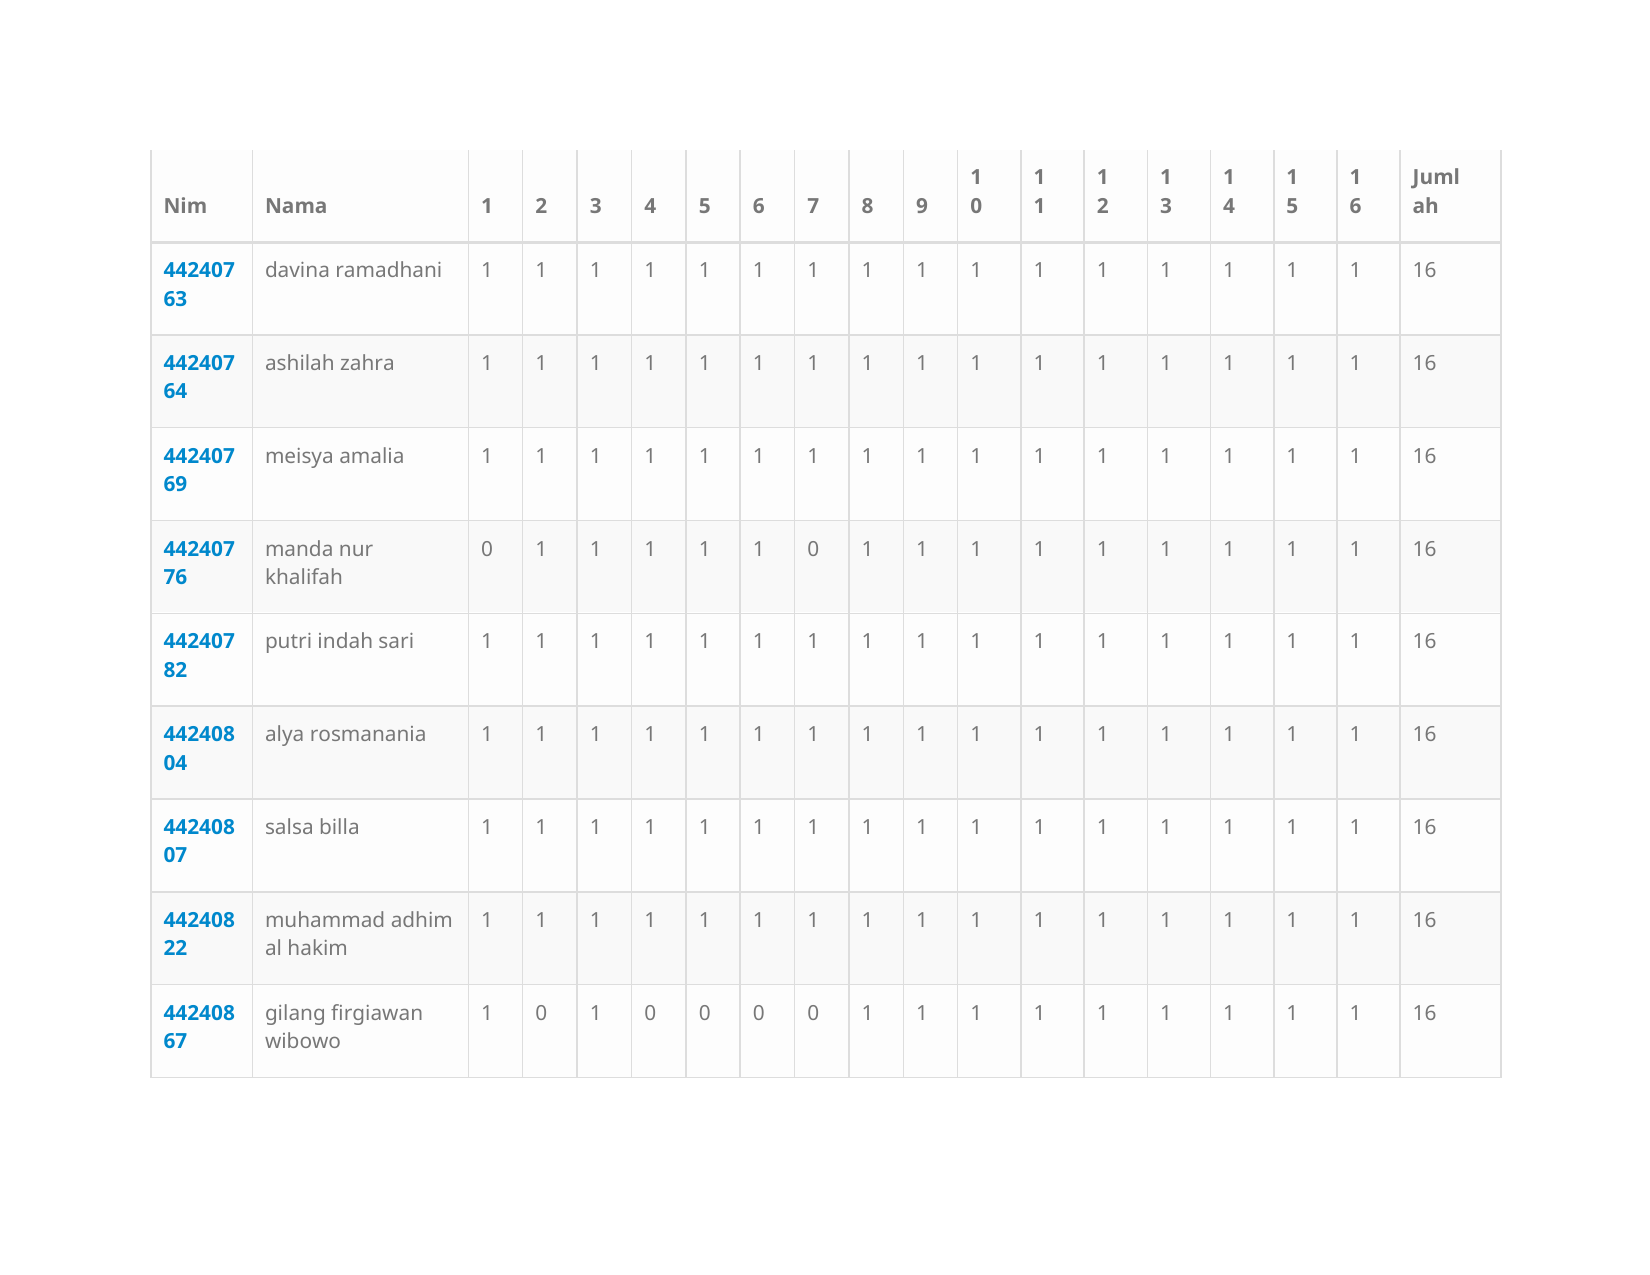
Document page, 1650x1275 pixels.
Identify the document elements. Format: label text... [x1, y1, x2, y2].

table_cell 1 [578, 707, 631, 798]
table_cell 1 [687, 614, 739, 705]
table_cell 1 [1022, 614, 1083, 705]
table_cell 1 [578, 893, 631, 984]
table_cell 1 [741, 521, 794, 612]
table_cell 1 [687, 428, 739, 520]
table_cell 1 [578, 985, 631, 1077]
table_cell 1 [1085, 707, 1147, 798]
table_cell 1 [958, 336, 1020, 427]
table_cell 1 [1338, 614, 1399, 705]
table_header 11 [1022, 150, 1083, 241]
table_cell 1 [632, 800, 685, 891]
table_cell 1 [741, 614, 794, 705]
table_cell 1 [469, 244, 522, 334]
table_cell 1 [958, 614, 1020, 705]
table_header 13 [1148, 150, 1210, 241]
table_cell 1 [795, 428, 848, 520]
table_header 15 [1275, 150, 1336, 241]
table_cell 16 [1401, 707, 1500, 798]
table_header 1 [469, 150, 522, 241]
table_cell 1 [1275, 800, 1336, 891]
table_cell 1 [632, 707, 685, 798]
table_cell 1 [1085, 336, 1147, 427]
table_cell 1 [1211, 800, 1273, 891]
table_cell 1 [850, 521, 903, 612]
table_cell alya rosmanania [253, 707, 468, 798]
table_cell 1 [523, 428, 576, 520]
table_cell 1 [958, 521, 1020, 612]
table_cell 1 [523, 244, 576, 334]
table_cell 16 [1401, 800, 1500, 891]
table_cell 1 [523, 336, 576, 427]
table_cell 1 [850, 244, 903, 334]
table_cell 0 [741, 985, 794, 1077]
table_cell 1 [795, 800, 848, 891]
table_cell 0 [632, 985, 685, 1077]
table_cell 1 [1022, 985, 1083, 1077]
table_cell 16 [1401, 336, 1500, 427]
table_cell 0 [523, 985, 576, 1077]
table_cell 1 [1275, 707, 1336, 798]
table_cell 1 [687, 521, 739, 612]
table_cell 1 [523, 521, 576, 612]
table_cell 0 [469, 521, 522, 612]
table_cell 1 [469, 336, 522, 427]
table_cell 1 [523, 893, 576, 984]
table_cell 1 [1148, 336, 1210, 427]
table_cell 1 [1148, 985, 1210, 1077]
table_cell davina ramadhani [253, 244, 468, 334]
table_header 10 [958, 150, 1020, 241]
table_header Nim [152, 150, 252, 241]
table_cell 1 [1338, 800, 1399, 891]
table_cell 1 [469, 428, 522, 520]
table_header 9 [904, 150, 957, 241]
table_cell putri indah sari [253, 614, 468, 705]
table_cell 1 [469, 893, 522, 984]
table_cell 1 [1211, 336, 1273, 427]
table_cell 1 [904, 985, 957, 1077]
table_cell 44240764 [152, 336, 252, 427]
table_cell 1 [1022, 707, 1083, 798]
table_header 3 [578, 150, 631, 241]
table_cell 1 [1275, 893, 1336, 984]
table_cell 1 [469, 707, 522, 798]
table_cell 0 [795, 985, 848, 1077]
table_cell 1 [1211, 893, 1273, 984]
table_cell 44240782 [152, 614, 252, 705]
table_cell 1 [795, 244, 848, 334]
table_header 7 [795, 150, 848, 241]
table_header 2 [523, 150, 576, 241]
table_cell 1 [687, 800, 739, 891]
table_cell 1 [1211, 521, 1273, 612]
table_cell 1 [741, 800, 794, 891]
table_cell 1 [850, 428, 903, 520]
table_cell 1 [578, 244, 631, 334]
table_cell 1 [1211, 244, 1273, 334]
table_cell 1 [1275, 428, 1336, 520]
table_cell ashilah zahra [253, 336, 468, 427]
table_cell 1 [632, 893, 685, 984]
table_cell 1 [741, 707, 794, 798]
table_cell 1 [1211, 985, 1273, 1077]
table_cell 1 [850, 985, 903, 1077]
table_cell 1 [958, 244, 1020, 334]
table_cell 1 [1148, 521, 1210, 612]
table_cell 1 [1211, 428, 1273, 520]
table_cell 16 [1401, 521, 1500, 612]
table_cell 1 [850, 336, 903, 427]
table_cell 1 [1338, 336, 1399, 427]
table_cell 44240763 [152, 244, 252, 334]
table_cell 1 [904, 336, 957, 427]
table_cell 1 [1085, 428, 1147, 520]
table_cell 1 [687, 893, 739, 984]
table_cell 1 [1338, 893, 1399, 984]
table_cell meisya amalia [253, 428, 468, 520]
table_cell 1 [632, 614, 685, 705]
table_cell 44240769 [152, 428, 252, 520]
table_cell 1 [904, 244, 957, 334]
table_cell 1 [1275, 985, 1336, 1077]
table_cell 1 [523, 707, 576, 798]
table_cell 44240867 [152, 985, 252, 1077]
table_cell 1 [469, 614, 522, 705]
table_cell 1 [795, 336, 848, 427]
table_cell 1 [741, 336, 794, 427]
table_cell 1 [1148, 707, 1210, 798]
table_header 16 [1338, 150, 1399, 241]
table_cell 1 [578, 800, 631, 891]
table_cell 1 [1338, 244, 1399, 334]
table_cell 1 [904, 707, 957, 798]
table_header 5 [687, 150, 739, 241]
table_cell 1 [1275, 614, 1336, 705]
table_cell 1 [795, 614, 848, 705]
table_cell 1 [1338, 707, 1399, 798]
table_cell 16 [1401, 244, 1500, 334]
table_cell 1 [958, 800, 1020, 891]
table_cell 1 [1148, 428, 1210, 520]
table_cell 1 [1338, 428, 1399, 520]
table_cell 1 [1211, 707, 1273, 798]
table_cell 1 [741, 428, 794, 520]
table_cell 1 [904, 800, 957, 891]
table_cell 1 [1085, 800, 1147, 891]
table_cell 1 [578, 428, 631, 520]
table_cell 1 [578, 614, 631, 705]
table_cell 44240804 [152, 707, 252, 798]
table_cell 1 [1275, 244, 1336, 334]
table_cell 0 [795, 521, 848, 612]
table_cell 1 [1085, 985, 1147, 1077]
table_cell 1 [1338, 521, 1399, 612]
table_cell 1 [904, 614, 957, 705]
table_cell 1 [687, 707, 739, 798]
table_cell 1 [687, 244, 739, 334]
table_cell 1 [958, 707, 1020, 798]
table_cell 1 [1022, 244, 1083, 334]
table_cell muhammad adhim al hakim [253, 893, 468, 984]
table_cell 1 [904, 521, 957, 612]
table_cell 1 [741, 244, 794, 334]
table_cell 1 [850, 800, 903, 891]
table_cell 16 [1401, 614, 1500, 705]
table_header Jumlah [1401, 150, 1500, 241]
table_cell 1 [632, 244, 685, 334]
table_header 14 [1211, 150, 1273, 241]
table_cell 1 [1022, 893, 1083, 984]
table_header 12 [1085, 150, 1147, 241]
table_cell 1 [1022, 336, 1083, 427]
table_cell 1 [904, 428, 957, 520]
table_cell 1 [850, 893, 903, 984]
table_cell 1 [904, 893, 957, 984]
table_cell salsa billa [253, 800, 468, 891]
table_cell 0 [687, 985, 739, 1077]
table_cell 1 [578, 336, 631, 427]
table_cell 1 [1148, 614, 1210, 705]
table_cell 1 [1085, 244, 1147, 334]
table_cell 1 [1085, 614, 1147, 705]
table_cell 1 [850, 614, 903, 705]
table_cell 1 [578, 521, 631, 612]
table_cell gilang firgiawan wibowo [253, 985, 468, 1077]
table_cell 1 [523, 614, 576, 705]
table_cell 1 [1275, 521, 1336, 612]
table_cell 1 [523, 800, 576, 891]
table_cell 1 [795, 893, 848, 984]
table_cell 44240822 [152, 893, 252, 984]
table_cell 1 [795, 707, 848, 798]
table_cell 1 [850, 707, 903, 798]
table_cell 44240807 [152, 800, 252, 891]
table_cell 16 [1401, 893, 1500, 984]
table_header 4 [632, 150, 685, 241]
table_cell 16 [1401, 428, 1500, 520]
table_header 8 [850, 150, 903, 241]
table_header 6 [741, 150, 794, 241]
table_cell 1 [1211, 614, 1273, 705]
table_cell 1 [958, 428, 1020, 520]
table_cell 1 [687, 336, 739, 427]
table_cell 1 [1148, 800, 1210, 891]
table_cell 1 [1022, 428, 1083, 520]
table_cell 1 [1085, 893, 1147, 984]
table_cell 1 [632, 428, 685, 520]
table_cell 1 [1022, 800, 1083, 891]
table_cell manda nur khalifah [253, 521, 468, 612]
table_cell 1 [632, 521, 685, 612]
table_cell 1 [741, 893, 794, 984]
table_cell 1 [632, 336, 685, 427]
table_cell 16 [1401, 985, 1500, 1077]
table_cell 44240776 [152, 521, 252, 612]
table_cell 1 [1148, 893, 1210, 984]
table_cell 1 [1148, 244, 1210, 334]
table_cell 1 [1022, 521, 1083, 612]
table_cell 1 [469, 985, 522, 1077]
table_header Nama [253, 150, 468, 241]
table_cell 1 [1275, 336, 1336, 427]
table_cell 1 [958, 985, 1020, 1077]
table_cell 1 [469, 800, 522, 891]
table_cell 1 [1338, 985, 1399, 1077]
table_cell 1 [958, 893, 1020, 984]
table_cell 1 [1085, 521, 1147, 612]
